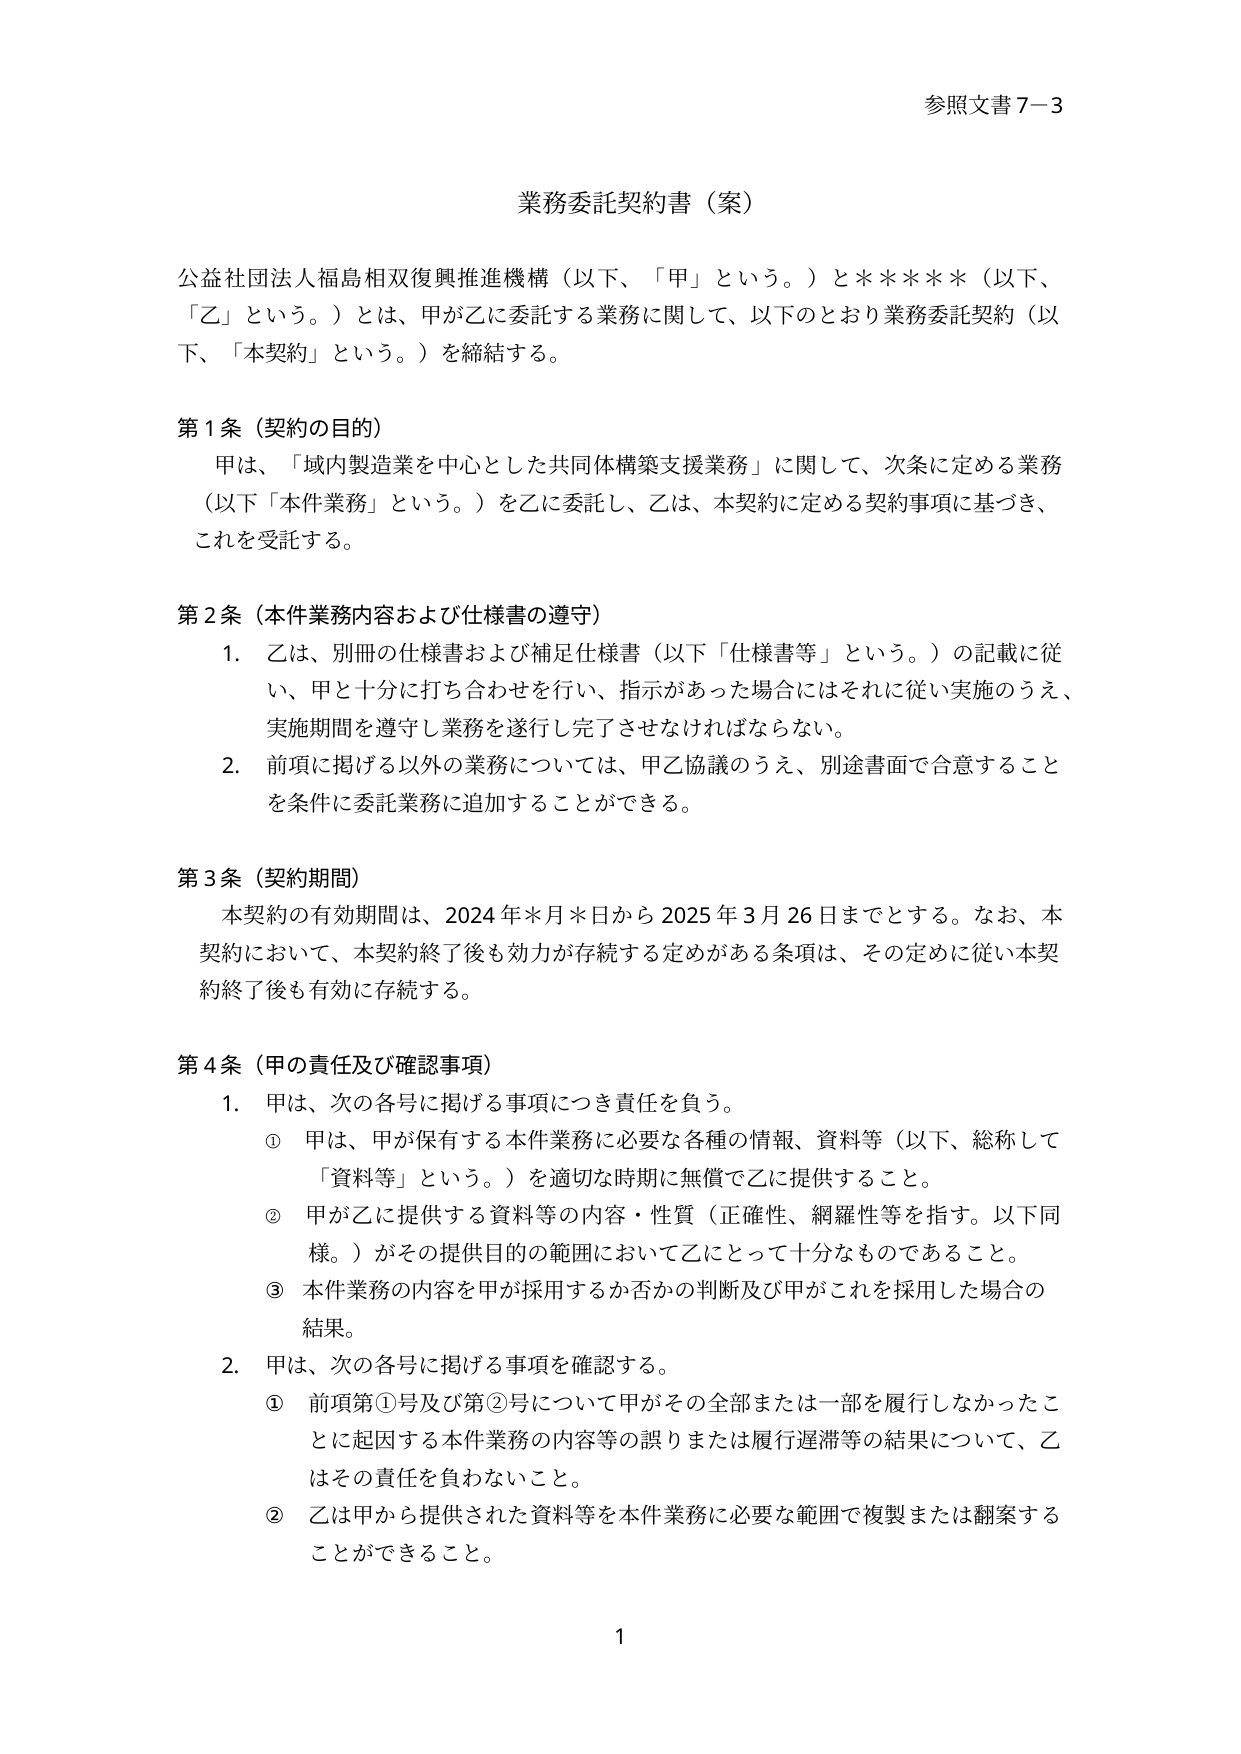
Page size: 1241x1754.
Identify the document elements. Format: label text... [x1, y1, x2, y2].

text 第2条（本件業務内容および仕様書の遵守） [177, 596, 1063, 633]
list 前項第①号及び第②号について甲がその全部または一部を履行しなかったことに起因する本件業務の内容等の誤りまたは履行遅滞等の結果について、乙はその責任を負わないこと。 [264, 1383, 1063, 1496]
text 第1条（契約の目的） [177, 408, 1063, 446]
text 第4条（甲の責任及び確認事項） [177, 1046, 1063, 1083]
list 甲は、次の各号に掲げる事項を確認する。 [221, 1346, 1063, 1383]
list 乙は、別冊の仕様書および補足仕様書（以下「仕様書等」という。）の記載に従い、甲と十分に打ち合わせを行い、指示があった場合にはそれに従い実施のうえ、実施期間を遵守し業務を遂行し完了させなければならない。 [222, 633, 1063, 746]
list 前項に掲げる以外の業務については、甲乙協議のうえ、別途書面で合意することを条件に委託業務に追加することができる。 [222, 746, 1063, 821]
text 業務委託契約書（案） [221, 183, 1063, 221]
text 第3条（契約期間） [177, 858, 1063, 896]
text 公益社団法人福島相双復興推進機構（以下、「甲」という。）と＊＊＊＊＊（以下、「乙」という。）とは、甲が乙に委託する業務に関して、以下のとおり業務委託契約（以下、「本契約」という。）を締結する。 [177, 258, 1063, 371]
list 乙は甲から提供された資料等を本件業務に必要な範囲で複製または翻案することができること。 [264, 1496, 1063, 1571]
list 結果。 [280, 1308, 1063, 1346]
list 甲は、次の各号に掲げる事項につき責任を負う。 [221, 1083, 1063, 1121]
text ② 甲が乙に提供する資料等の内容・性質（正確性、網羅性等を指す。以下同様。）がその提供目的の範囲において乙にとって十分なものであること。 [264, 1196, 1063, 1271]
text 甲は、「域内製造業を中心とした共同体構築支援業務」に関して、次条に定める業務（以下「本件業務」という。）を乙に委託し、乙は、本契約に定める契約事項に基づき、これを受託する。 [192, 446, 1063, 558]
text ① 甲は、甲が保有する本件業務に必要な各種の情報、資料等（以下、総称して「資料等」という。）を適切な時期に無償で乙に提供すること。 [264, 1121, 1063, 1196]
text 本契約の有効期間は、2024年＊月＊日から2025年3月26日までとする。なお、本契約において、本契約終了後も効力が存続する定めがある条項は、その定めに従い本契約終了後も有効に存続する。 [199, 896, 1063, 1008]
list 本件業務の内容を甲が採用するか否かの判断及び甲がこれを採用した場合の [265, 1271, 1063, 1308]
